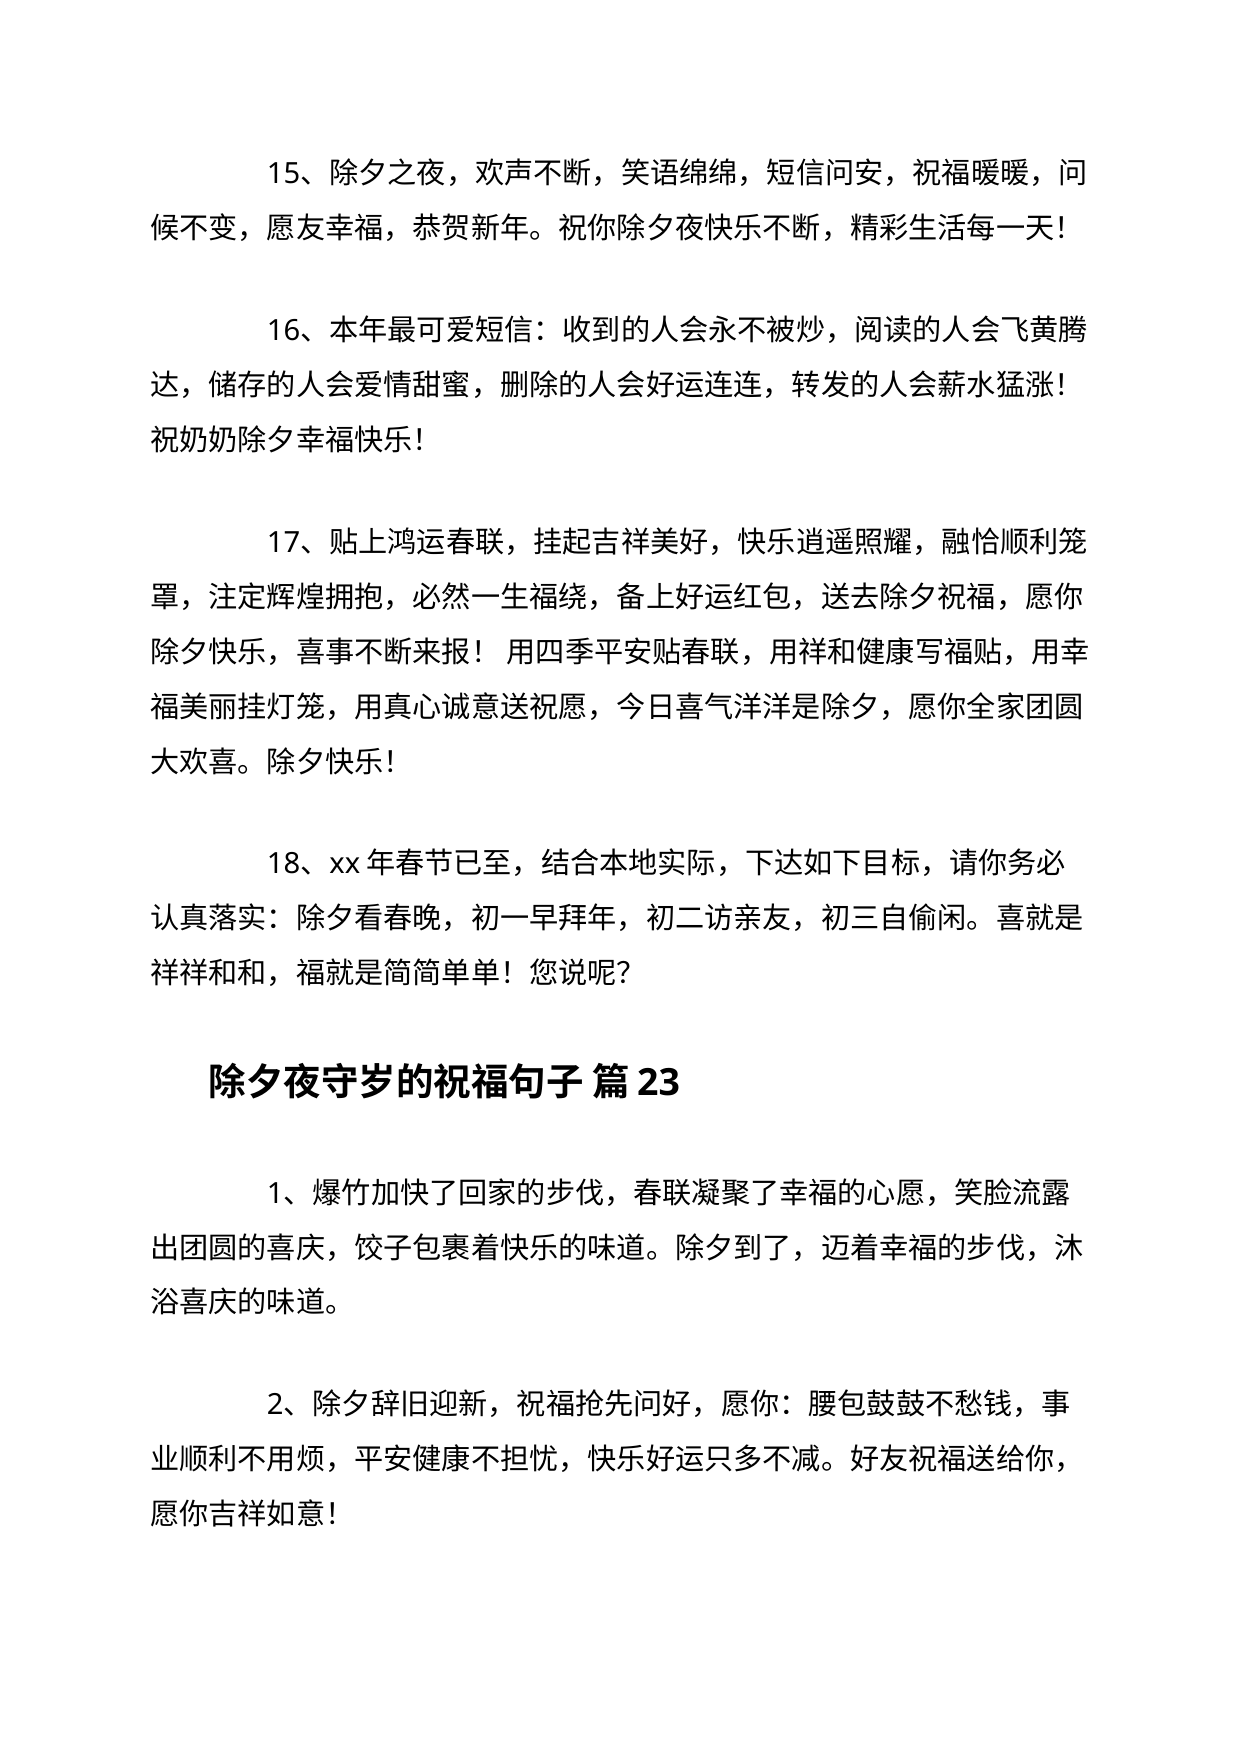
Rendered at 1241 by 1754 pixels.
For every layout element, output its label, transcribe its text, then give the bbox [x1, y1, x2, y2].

text 15、除夕之夜，欢声不断，笑语绵绵，短信问安，祝福暖暖，问候不变，愿友幸福，恭贺新年。祝你除夕夜快乐不断，精彩生活每一天！ [150, 150, 1090, 247]
text 1、爆竹加快了回家的步伐，春联凝聚了幸福的心愿，笑脸流露出团圆的喜庆，饺子包裹着快乐的味道。除夕到了，迈着幸福的步伐，沐浴喜庆的味道。 [150, 1169, 1090, 1321]
text 17、贴上鸿运春联，挂起吉祥美好，快乐逍遥照耀，融恰顺利笼罩，注定辉煌拥抱，必然一生福绕，备上好运红包，送去除夕祝福，愿你除夕快乐，喜事不断来报！ 用四季平安贴春联，用祥和健康写福贴，用幸福美丽挂灯笼，用真心诚意送祝愿，今日喜气洋洋是除夕，愿你全家团圆大欢喜。除夕快乐！ [150, 518, 1090, 780]
text 16、本年最可爱短信：收到的人会永不被炒，阅读的人会飞黄腾达，储存的人会爱情甜蜜，删除的人会好运连连，转发的人会薪水猛涨！祝奶奶除夕幸福快乐！ [150, 307, 1090, 459]
text 2、除夕辞旧迎新，祝福抢先问好，愿你：腰包鼓鼓不愁钱，事业顺利不用烦，平安健康不担忧，快乐好运只多不减。好友祝福送给你，愿你吉祥如意！ [150, 1381, 1090, 1533]
text 除夕夜守岁的祝福句子 篇23 [150, 1052, 1090, 1106]
text 18、xx年春节已至，结合本地实际，下达如下目标，请你务必认真落实：除夕看春晚，初一早拜年，初二访亲友，初三自偷闲。喜就是祥祥和和，福就是简简单单！您说呢？ [150, 840, 1090, 992]
